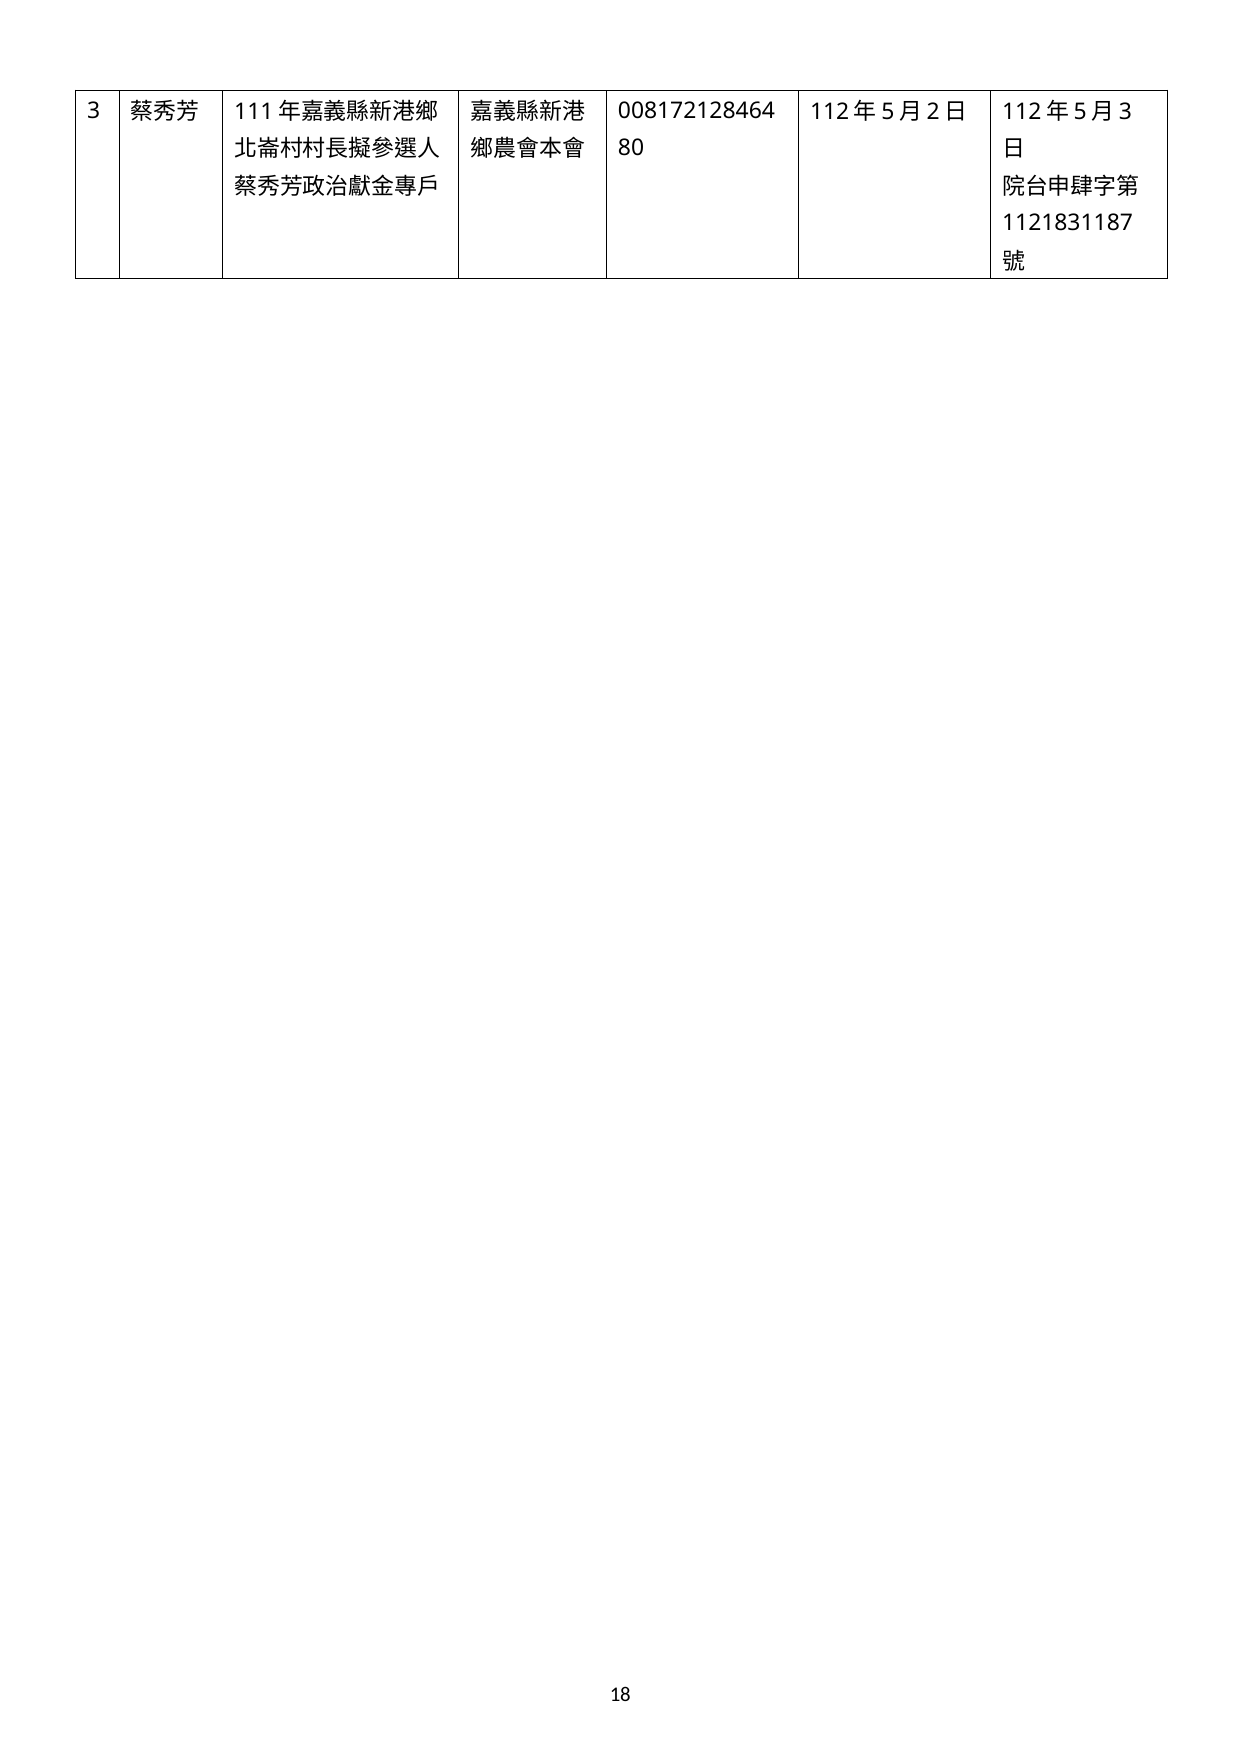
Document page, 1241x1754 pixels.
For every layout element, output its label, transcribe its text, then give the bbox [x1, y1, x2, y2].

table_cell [991, 91, 1167, 278]
table_cell 111年嘉義縣新港鄉北崙村村長擬參選人蔡秀芳政治獻金專戶 [223, 91, 458, 278]
table_cell 00817212846480 [607, 91, 798, 278]
table_cell 112年5月2日 [799, 91, 990, 278]
table_cell 蔡秀芳 [120, 91, 222, 278]
table_cell 嘉義縣新港鄉農會本會 [459, 91, 606, 278]
table_cell 3 [76, 91, 119, 278]
